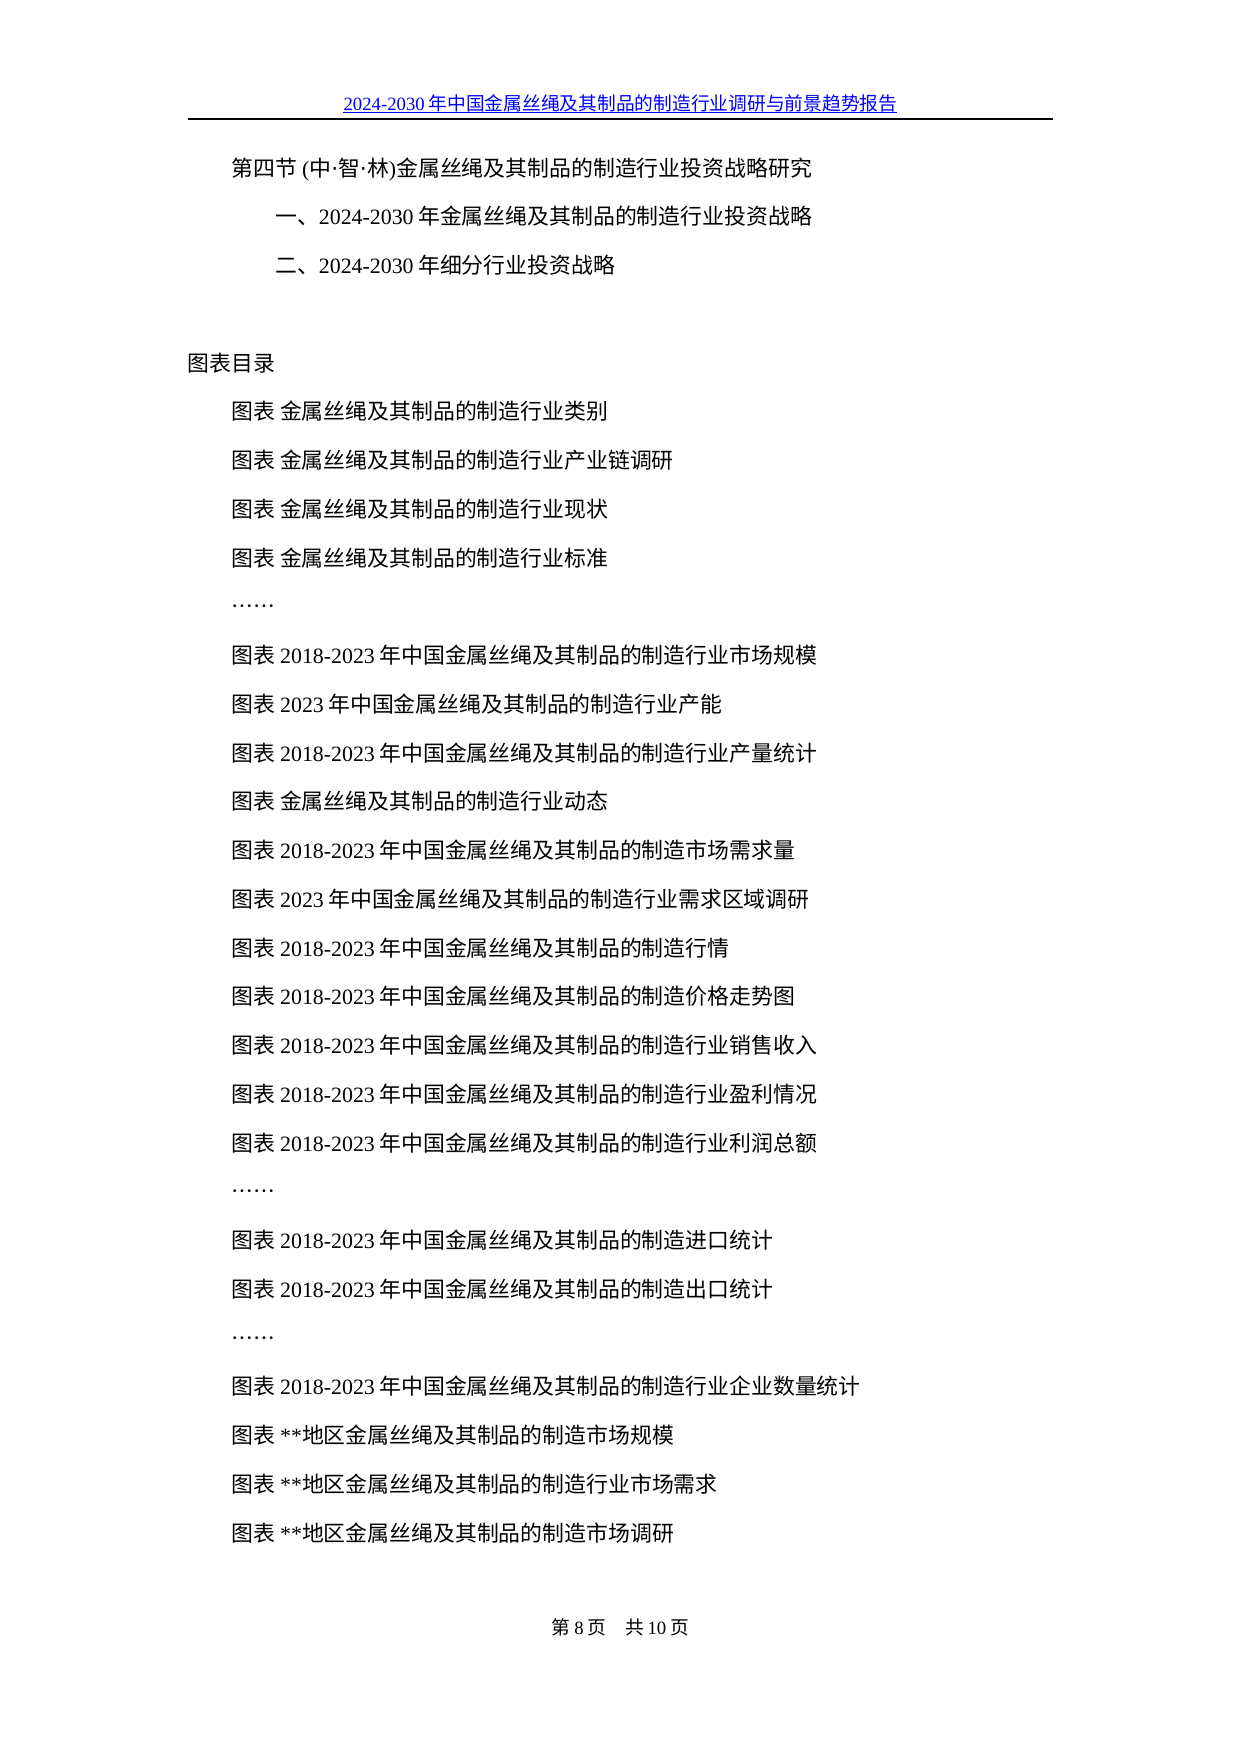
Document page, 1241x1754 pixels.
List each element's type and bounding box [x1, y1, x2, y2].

text [187, 150, 1053, 1548]
